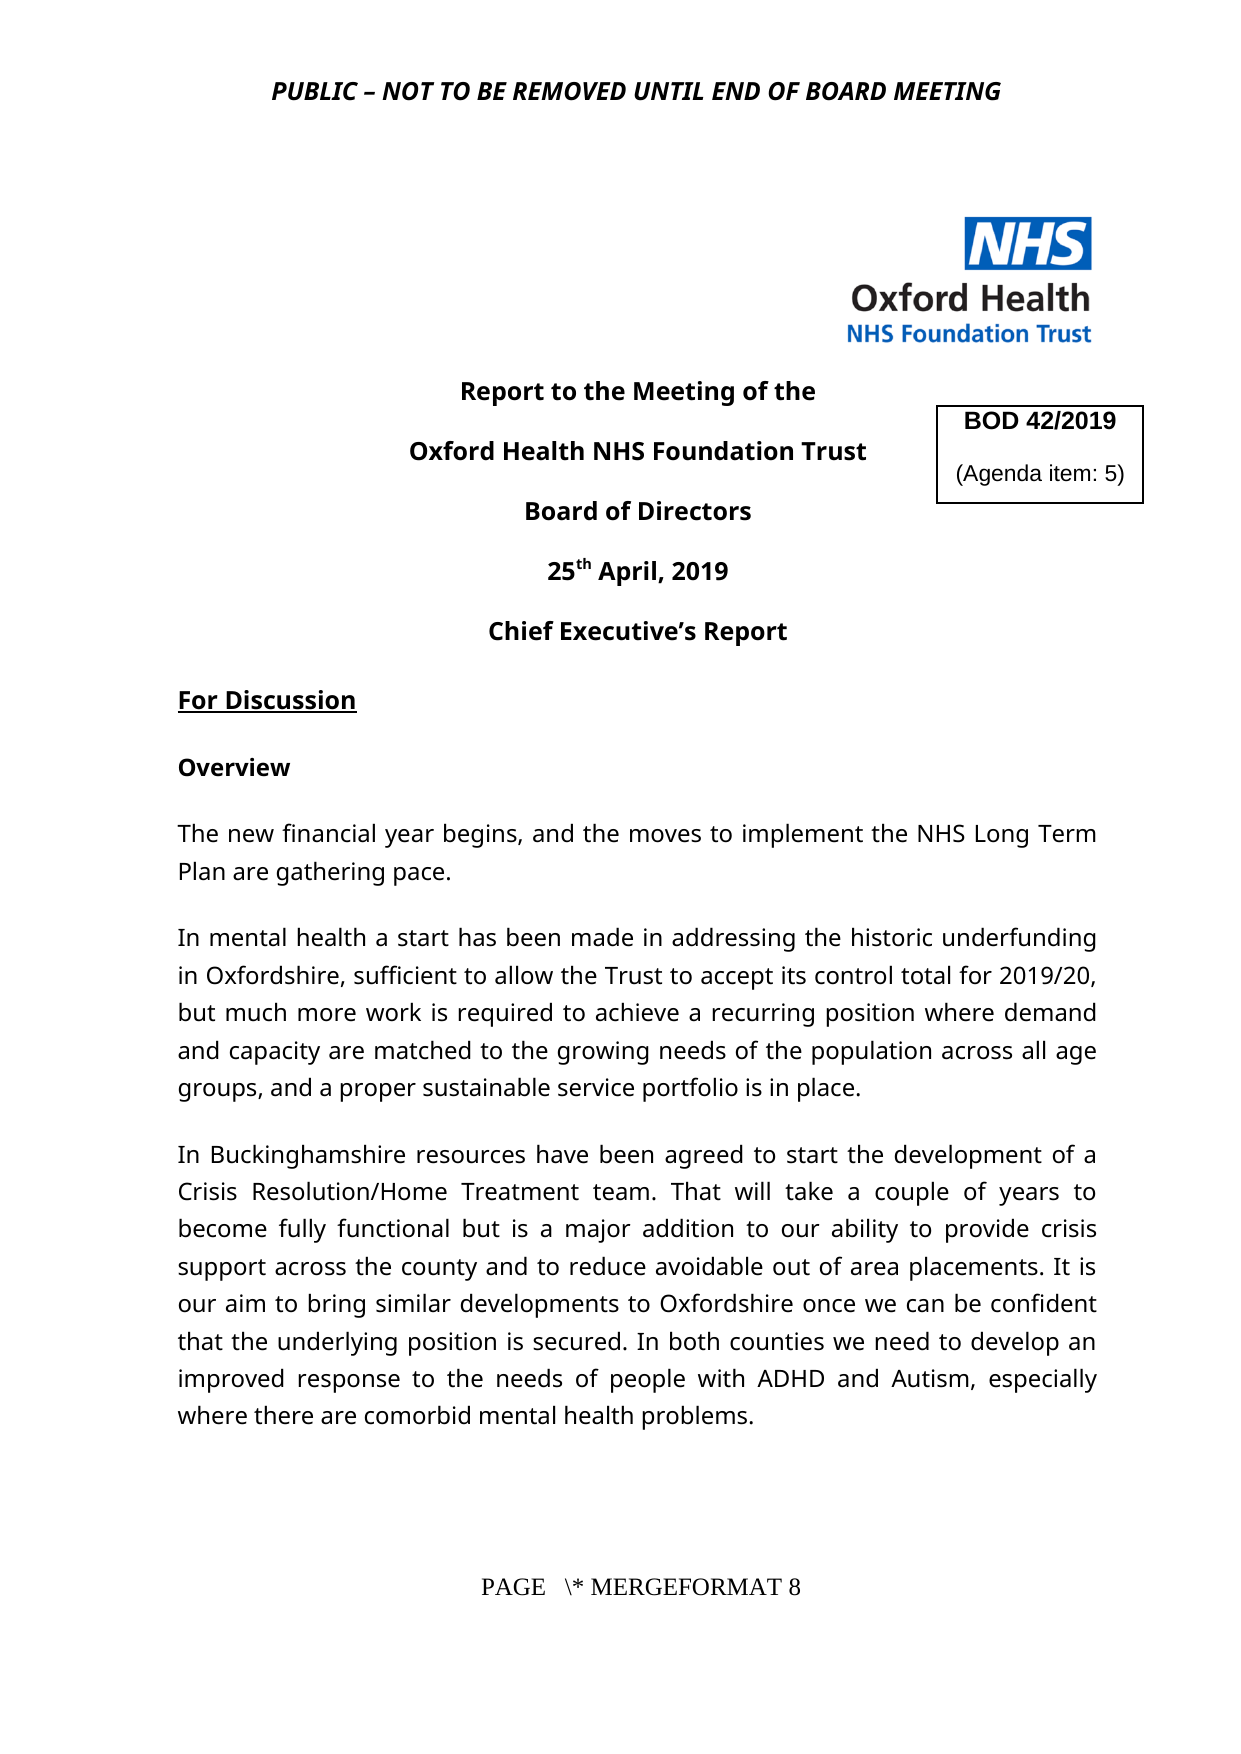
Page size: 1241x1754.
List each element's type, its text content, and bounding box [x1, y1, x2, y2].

text 25th April, 2019 [177, 554, 1098, 588]
text For Discussion [177, 682, 1098, 716]
picture [779, 214, 1099, 349]
text In mental health a start has been made in addressing the historic underfunding in Oxfordshire, sufficient to allow the Trust to accept its control total for 2019/20, but much more work is required to achieve a recurring position where demand and capacity are matched to the growing needs of the population across all age groups, and a proper sustainable service portfolio is in place. [177, 921, 1098, 1103]
text The new financial year begins, and the moves to implement the NHS Long Term Plan are gathering pace. [177, 817, 1098, 887]
subtitle Board of Directors [177, 494, 1098, 528]
subtitle Oxford Health NHS Foundation Trust [177, 434, 936, 468]
text Report to the Meeting of the [177, 374, 1098, 408]
text Chief Executive’s Report [177, 614, 1098, 648]
text Overview [177, 751, 1098, 783]
text In Buckinghamshire resources have been agreed to start the development of a Crisis Resolution/Home Treatment team. That will take a couple of years to become fully functional but is a major addition to our ability to provide crisis support across the county and to reduce avoidable out of area placements. It is our aim to bring similar developments to Oxfordshire once we can be confident that the underlying position is secured. In both counties we need to develop an improved response to the needs of people with ADHD and Autism, especially where there are comorbid mental health problems. [177, 1137, 1098, 1432]
